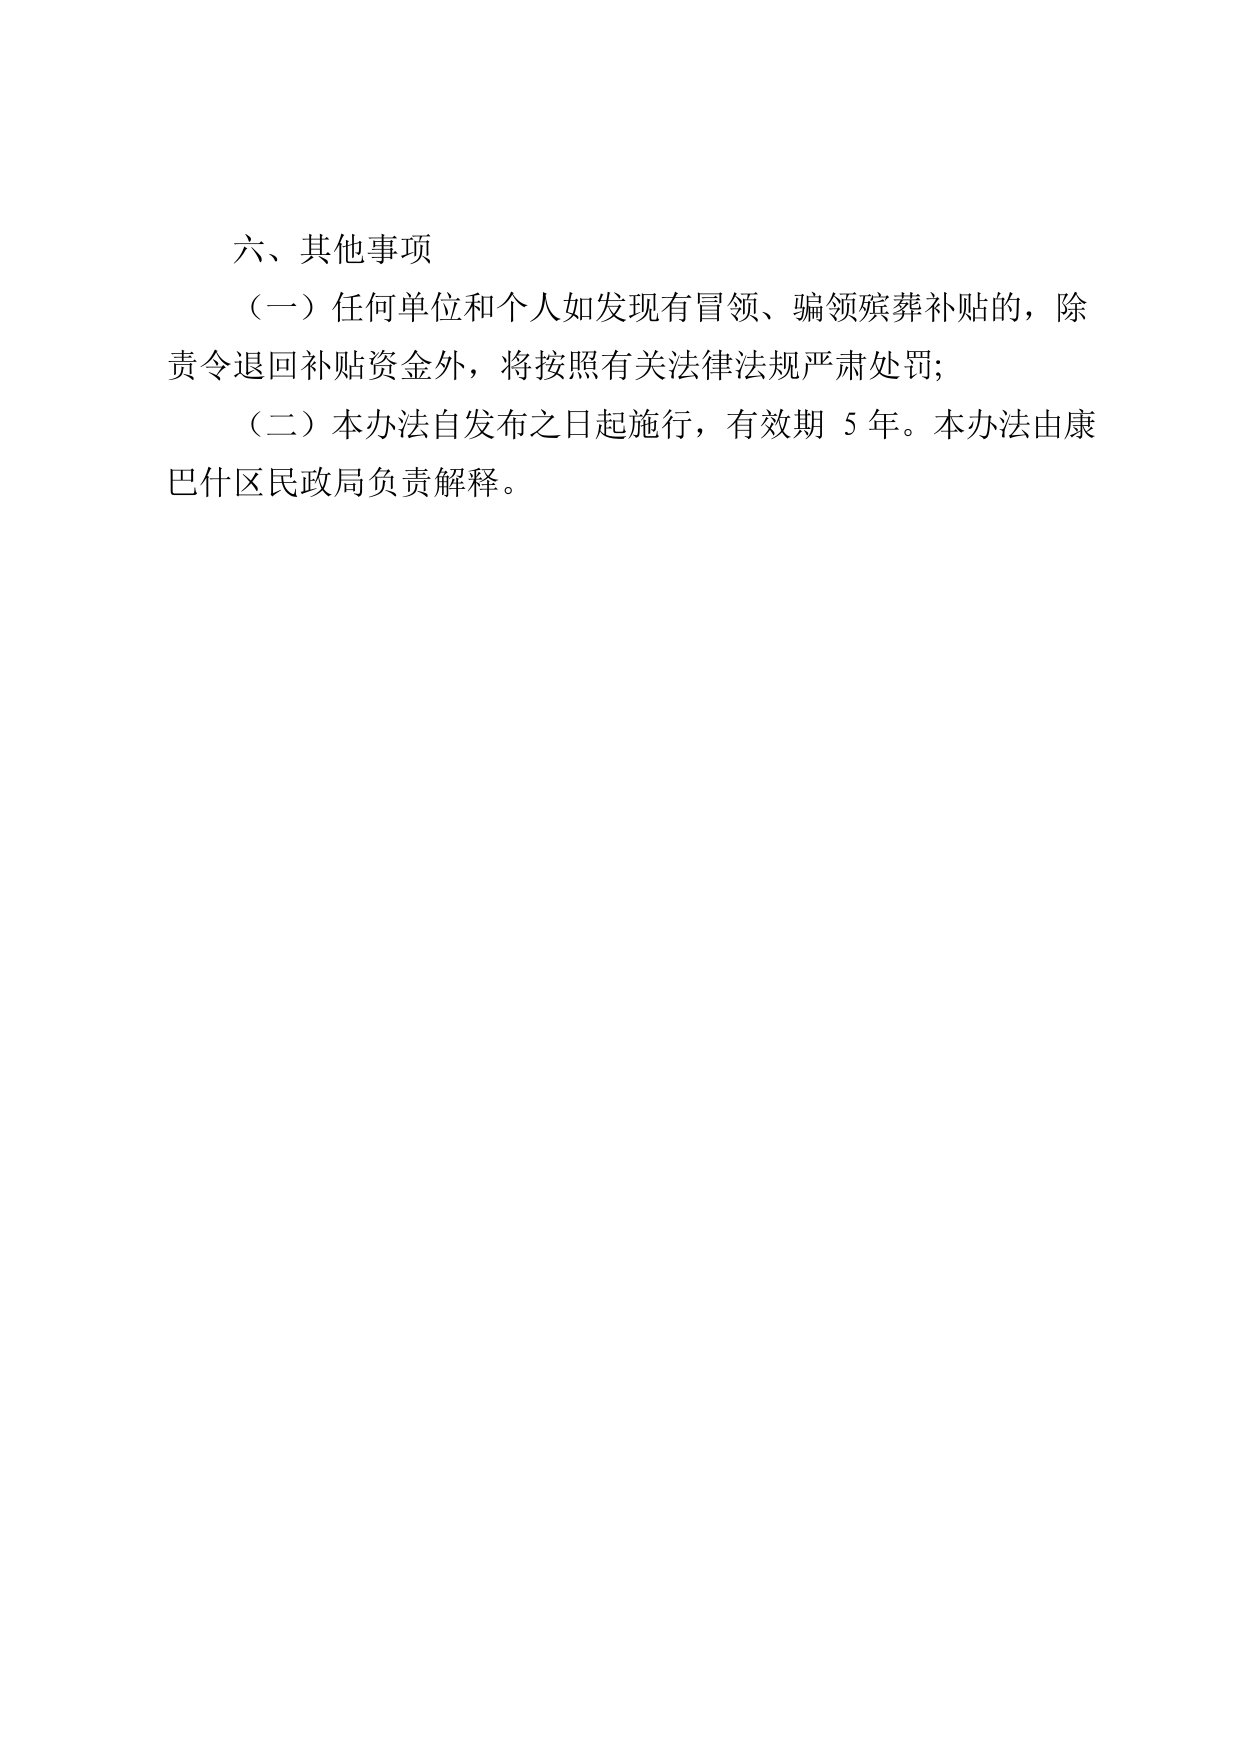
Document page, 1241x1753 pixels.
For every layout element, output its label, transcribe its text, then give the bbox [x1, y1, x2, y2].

list （一）任何单位和个人如发现有冒领、骗领殡葬补贴的，除 [232, 293, 1222, 326]
list 六、其他事项 [232, 235, 482, 268]
list （二）本办法自发布之日起施行，有效期 5 年。本办法由康 [232, 410, 1222, 443]
list 责令退回补贴资金外，将按照有关法律法规严肃处罚; [166, 351, 1222, 384]
list 巴什区民政局负责解释。 [166, 468, 1222, 501]
